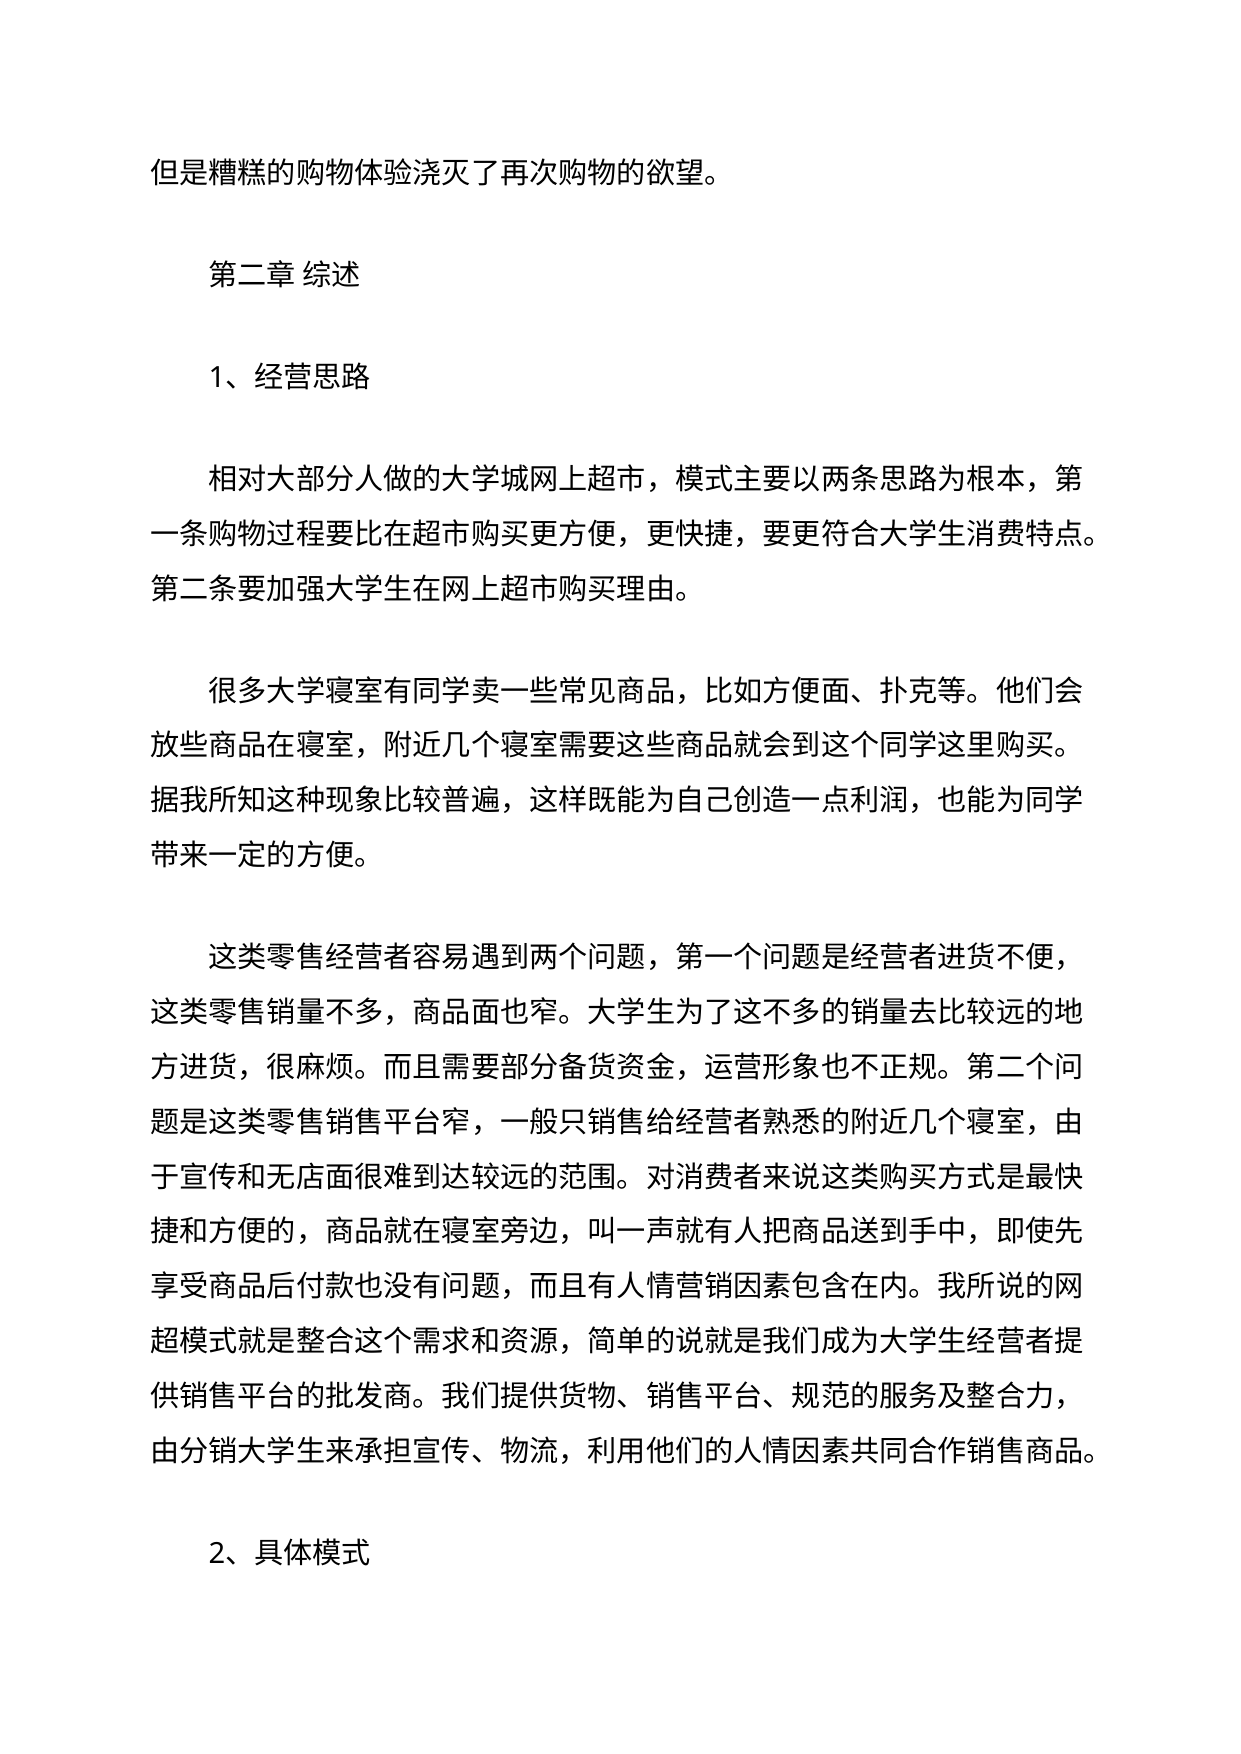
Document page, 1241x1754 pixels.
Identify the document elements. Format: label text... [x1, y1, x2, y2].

text 1、经营思路 [150, 353, 1090, 396]
text 很多大学寝室有同学卖一些常见商品，比如方便面、扑克等。他们会放些商品在寝室，附近几个寝室需要这些商品就会到这个同学这里购买。据我所知这种现象比较普遍，这样既能为自己创造一点利润，也能为同学带来一定的方便。 [150, 667, 1090, 874]
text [150, 150, 1090, 192]
text 这类零售经营者容易遇到两个问题，第一个问题是经营者进货不便，这类零售销量不多，商品面也窄。大学生为了这不多的销量去比较远的地方进货，很麻烦。而且需要部分备货资金，运营形象也不正规。第二个问题是这类零售销售平台窄，一般只销售给经营者熟悉的附近几个寝室，由于宣传和无店面很难到达较远的范围。对消费者来说这类购买方式是最快捷和方便的，商品就在寝室旁边，叫一声就有人把商品送到手中，即使先享受商品后付款也没有问题，而且有人情营销因素包含在内。我所说的网超模式就是整合这个需求和资源，简单的说就是我们成为大学生经营者提供销售平台的批发商。我们提供货物、销售平台、规范的服务及整合力，由分销大学生来承担宣传、物流，利用他们的人情因素共同合作销售商品。 [150, 933, 1090, 1470]
text 第二章 综述 [150, 252, 1090, 294]
text 相对大部分人做的大学城网上超市，模式主要以两条思路为根本，第一条购物过程要比在超市购买更方便，更快捷，要更符合大学生消费特点。第二条要加强大学生在网上超市购买理由。 [150, 456, 1090, 608]
text 2、具体模式 [150, 1529, 1090, 1572]
